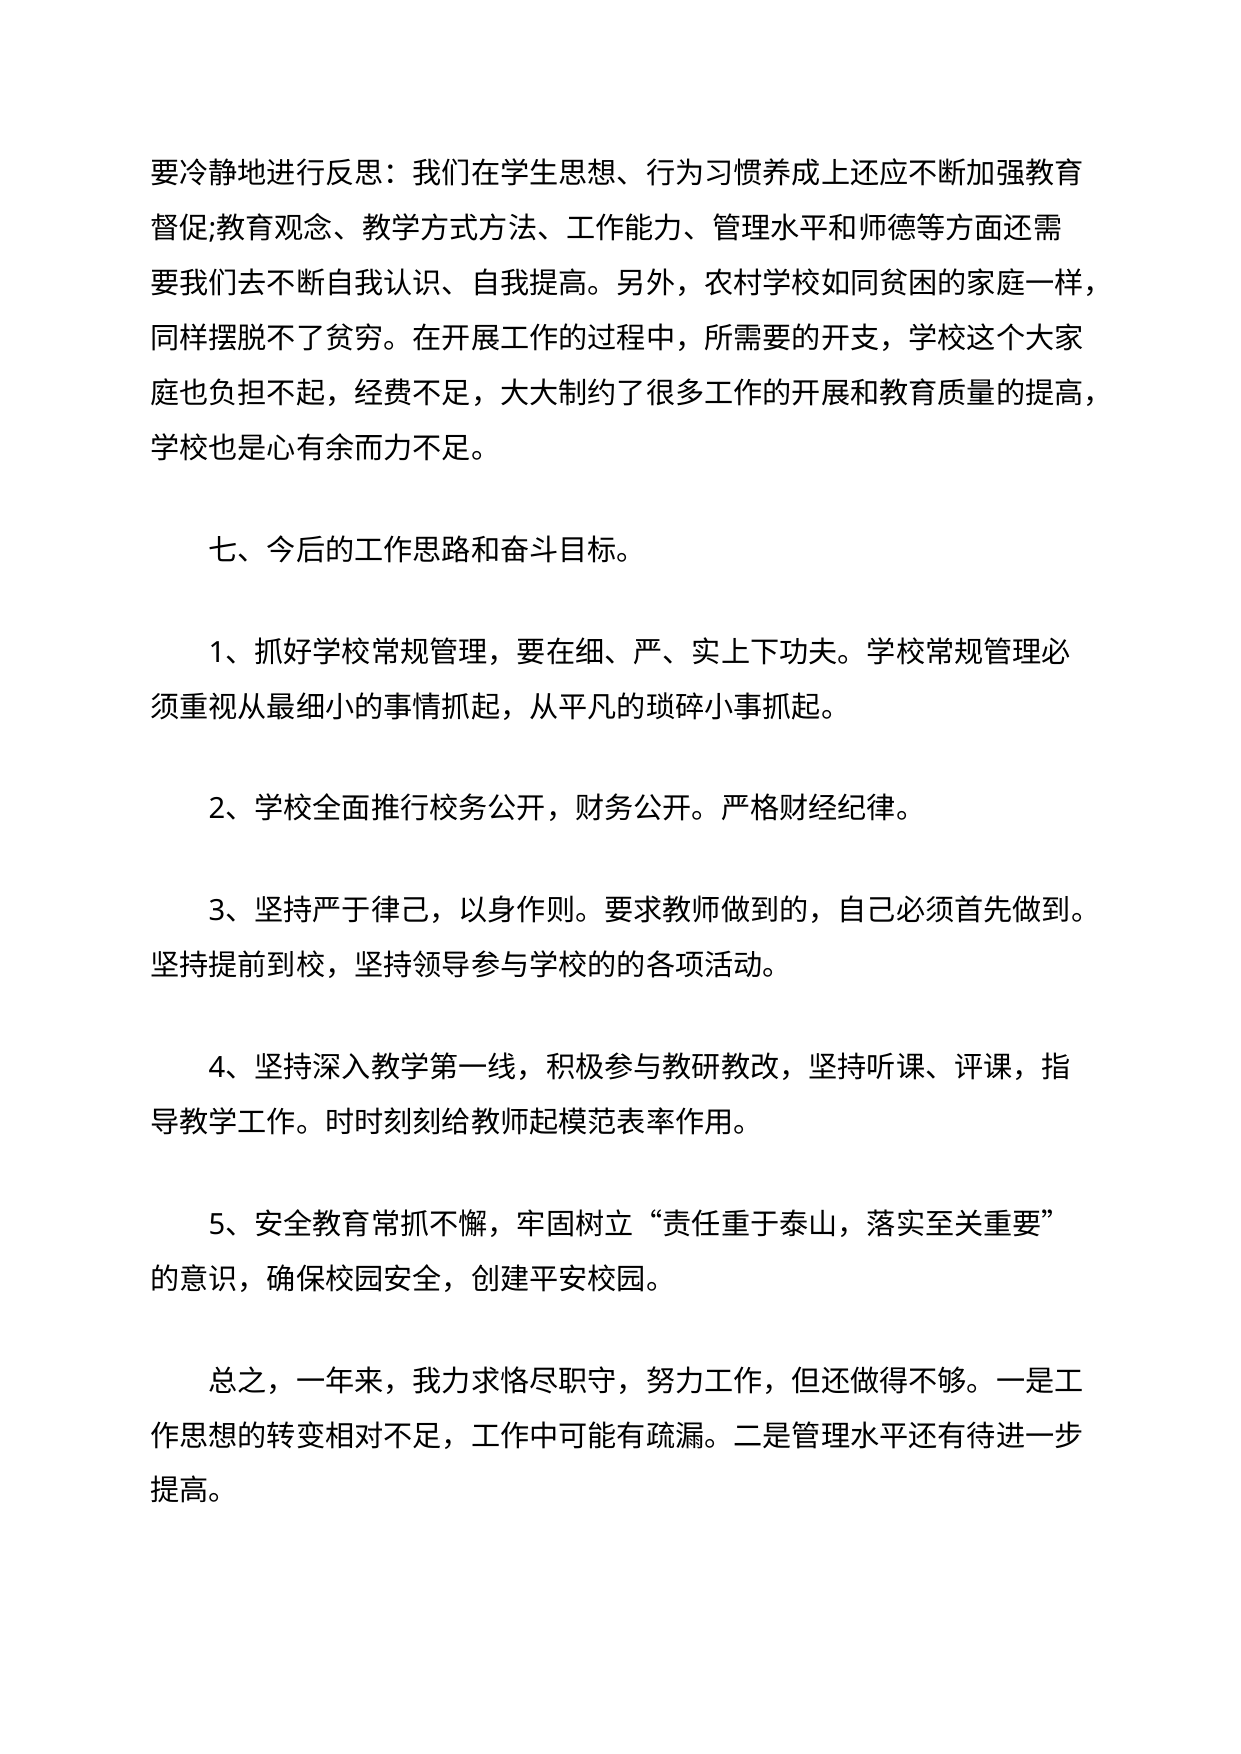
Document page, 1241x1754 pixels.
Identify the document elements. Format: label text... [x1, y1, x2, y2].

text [150, 150, 1090, 467]
text 5、安全教育常抓不懈，牢固树立“责任重于泰山，落实至关重要”的意识，确保校园安全，创建平安校园。 [150, 1200, 1090, 1298]
text 总之，一年来，我力求恪尽职守，努力工作，但还做得不够。一是工作思想的转变相对不足，工作中可能有疏漏。二是管理水平还有待进一步提高。 [150, 1357, 1090, 1509]
text 2、学校全面推行校务公开，财务公开。严格财经纪律。 [150, 785, 1090, 827]
text 4、坚持深入教学第一线，积极参与教研教改，坚持听课、评课，指导教学工作。时时刻刻给教师起模范表率作用。 [150, 1044, 1090, 1141]
text 3、坚持严于律己，以身作则。要求教师做到的，自己必须首先做到。坚持提前到校，坚持领导参与学校的的各项活动。 [150, 887, 1090, 984]
text 七、今后的工作思路和奋斗目标。 [150, 526, 1090, 569]
text 1、抓好学校常规管理，要在细、严、实上下功夫。学校常规管理必须重视从最细小的事情抓起，从平凡的琐碎小事抓起。 [150, 628, 1090, 725]
